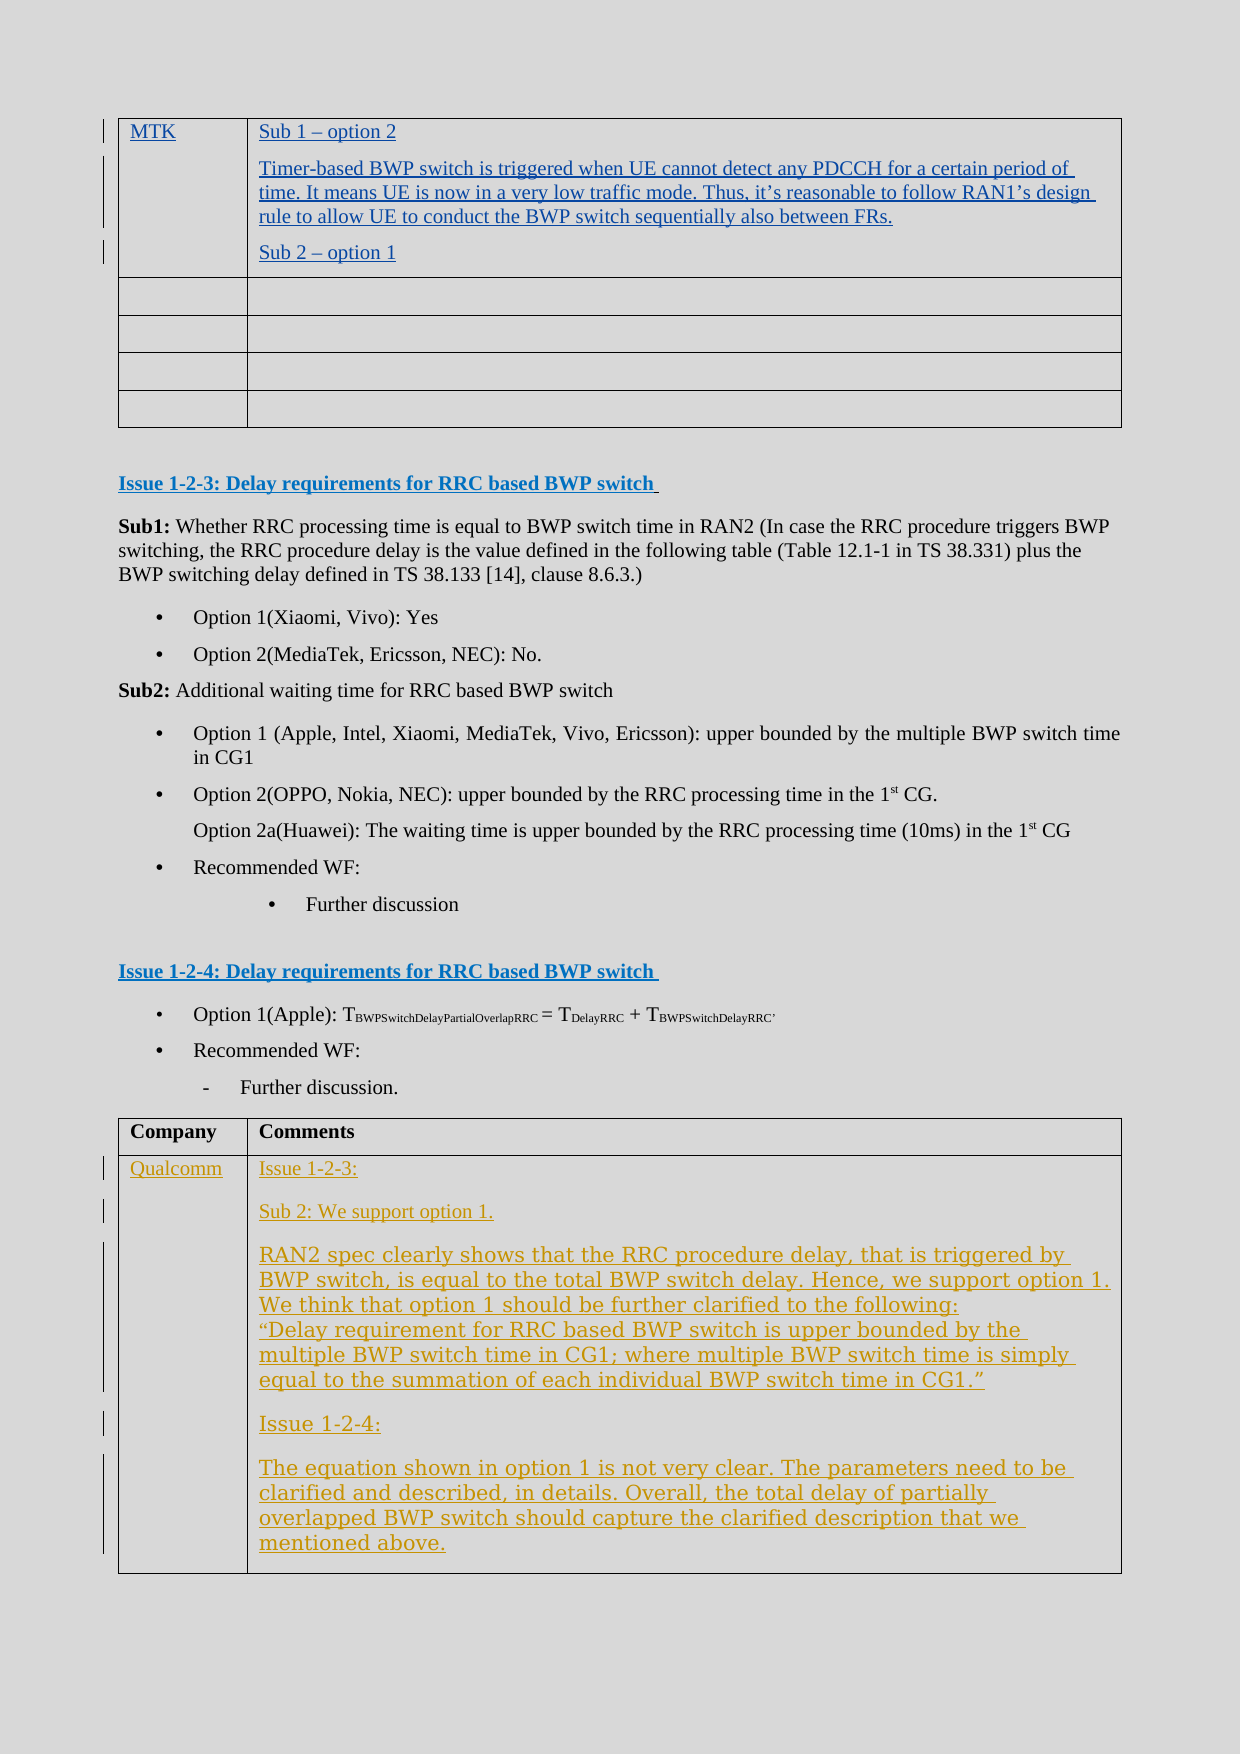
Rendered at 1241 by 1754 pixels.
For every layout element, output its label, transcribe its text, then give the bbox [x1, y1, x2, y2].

table_cell [119, 391, 247, 427]
table_cell [248, 353, 1121, 390]
text Sub1: Whether RRC processing time is equal to BWP switch time in RAN2 (In case the RRC procedure triggers BWP switching, the RRC procedure delay is the value defined in the following table (Table 12.1-1 in TS 38.331) plus the BWP switching delay defined in TS 38.133 [14], clause 8.6.3.) [118, 514, 1122, 586]
list Option 1(Apple): TBWPSwitchDelayPartialOverlapRRC = TDelayRRC + TBWPSwitchDelayRRC’ [156, 1001, 1122, 1026]
table_cell [248, 119, 1121, 277]
table_header Comments [248, 1119, 1121, 1155]
text Issue 1-2-3: Delay requirements for RRC based BWP switch [118, 471, 1122, 495]
table_cell [248, 1156, 1121, 1573]
text Issue 1-2-4: Delay requirements for RRC based BWP switch [118, 959, 1122, 983]
table_cell [119, 278, 247, 314]
list Further discussion [268, 892, 1122, 916]
list Option 1(Xiaomi, Vivo): Yes [156, 605, 1122, 629]
list Option 1 (Apple, Intel, Xiaomi, MediaTek, Vivo, Ericsson): upper bounded by the multiple BWP switch time in CG1 [156, 721, 1122, 769]
table_cell [119, 119, 247, 277]
list Recommended WF: [156, 855, 1122, 879]
list Option 2(OPPO, Nokia, NEC): upper bounded by the RRC processing time in the 1st CG. [156, 782, 1122, 806]
table_cell [119, 353, 247, 390]
list Option 2(MediaTek, Ericsson, NEC): No. [156, 642, 1122, 666]
text Sub2: Additional waiting time for RRC based BWP switch [118, 678, 1122, 702]
table_cell [248, 278, 1121, 314]
table_cell [119, 1156, 247, 1573]
table_cell [248, 391, 1121, 427]
list Further discussion. [202, 1075, 1122, 1099]
table_header Company [119, 1119, 247, 1155]
list Recommended WF: [156, 1038, 1122, 1062]
table_cell [248, 316, 1121, 352]
text Option 2a(Huawei): The waiting time is upper bounded by the RRC processing time (10ms) in the 1st CG [193, 818, 1122, 842]
table_cell [119, 316, 247, 352]
